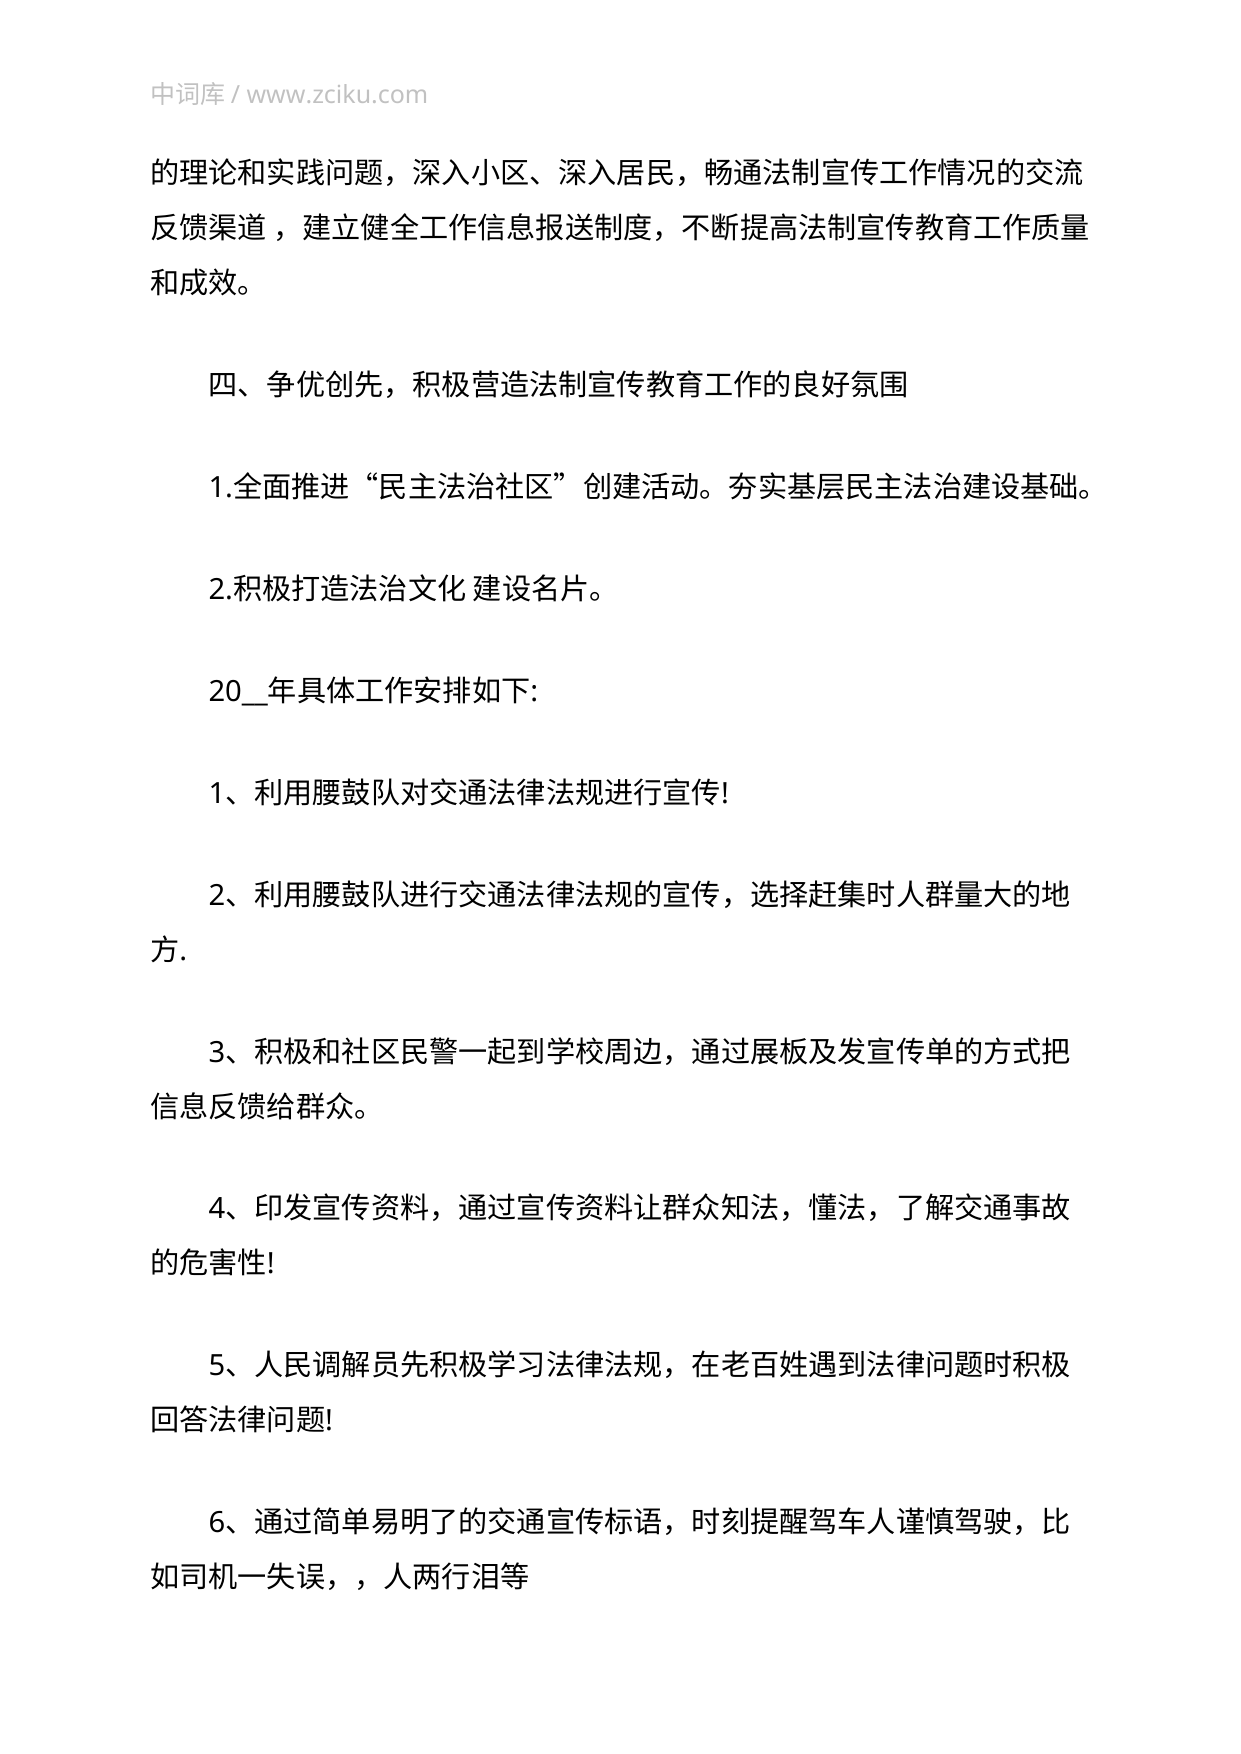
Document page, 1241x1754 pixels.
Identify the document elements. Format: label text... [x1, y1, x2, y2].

text 2、利用腰鼓队进行交通法律法规的宣传，选择赶集时人群量大的地方. [150, 871, 1090, 969]
text 2.积极打造法治文化 建设名片。 [150, 565, 1090, 608]
text 1、利用腰鼓队对交通法律法规进行宣传! [150, 769, 1090, 812]
text 3、积极和社区民警一起到学校周边，通过展板及发宣传单的方式把信息反馈给群众。 [150, 1028, 1090, 1126]
text 5、人民调解员先积极学习法律法规，在老百姓遇到法律问题时积极回答法律问题! [150, 1342, 1090, 1439]
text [150, 150, 1090, 302]
text 20__年具体工作安排如下: [150, 667, 1090, 710]
text 6、通过简单易明了的交通宣传标语，时刻提醒驾车人谨慎驾驶，比如司机一失误，，人两行泪等 [150, 1499, 1090, 1596]
text 4、印发宣传资料，通过宣传资料让群众知法，懂法，了解交通事故的危害性! [150, 1185, 1090, 1282]
text 1.全面推进“民主法治社区”创建活动。夯实基层民主法治建设基础。 [150, 463, 1090, 506]
text 四、争优创先，积极营造法制宣传教育工作的良好氛围 [150, 362, 1090, 404]
